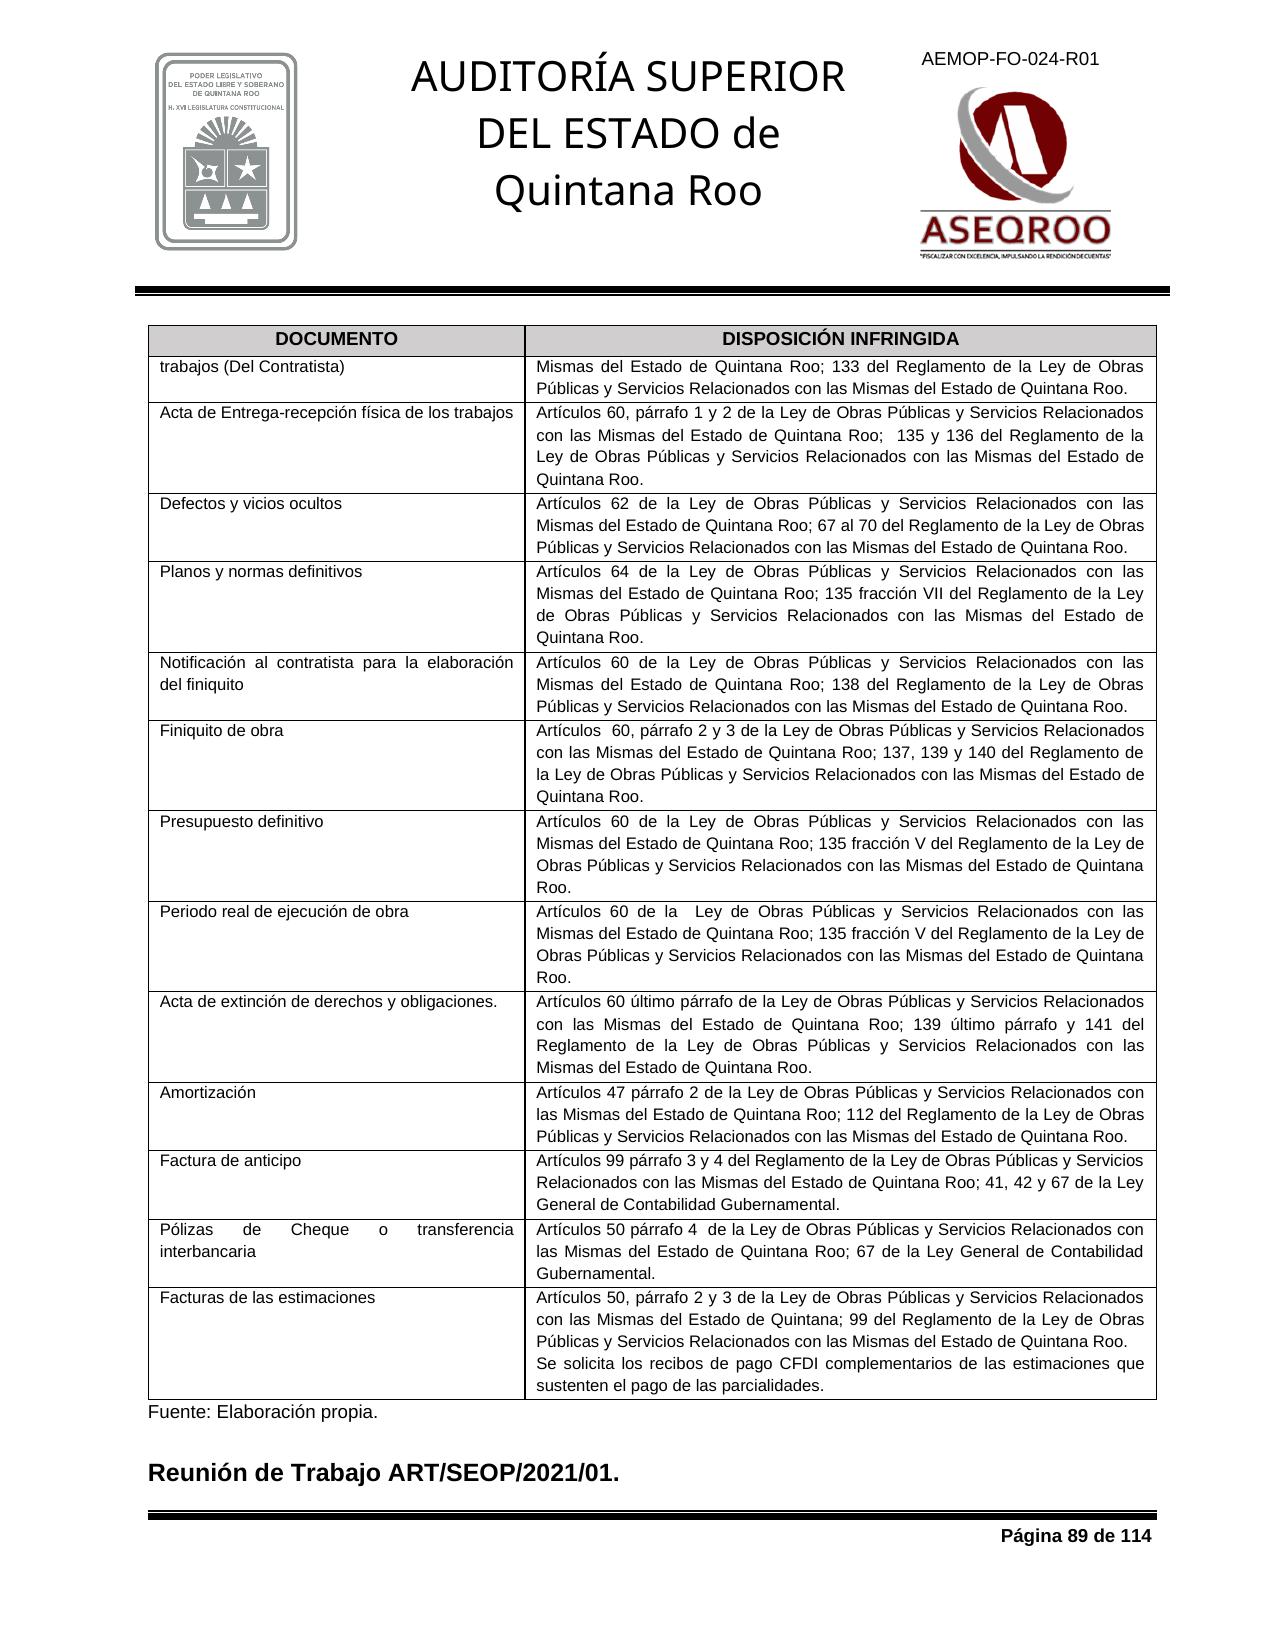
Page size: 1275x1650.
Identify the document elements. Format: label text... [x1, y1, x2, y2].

table_cell Pólizas de Cheque o transferencia interbancaria [149, 1220, 524, 1287]
table_cell Facturas de las estimaciones [149, 1288, 524, 1399]
table_cell Artículos 60, párrafo 2 y 3 de la Ley de Obras Públicas y Servicios Relacionados con las Mismas del Estado de Quintana Roo; 137, 139 y 140 del Reglamento de la Ley de Obras Públicas y Servicios Relacionados con las Mismas del Estado de Quintana Roo. [526, 721, 1156, 810]
picture [920, 87, 1111, 259]
text Reunión de Trabajo ART/SEOP/2021/01. [148, 1458, 1157, 1486]
table_cell Artículos 47 párrafo 2 de la Ley de Obras Públicas y Servicios Relacionados con las Mismas del Estado de Quintana Roo; 112 del Reglamento de la Ley de Obras Públicas y Servicios Relacionados con las Mismas del Estado de Quintana Roo. [526, 1083, 1156, 1150]
table_cell Artículos 60, párrafo 1 y 2 de la Ley de Obras Públicas y Servicios Relacionados con las Mismas del Estado de Quintana Roo; 135 y 136 del Reglamento de la Ley de Obras Públicas y Servicios Relacionados con las Mismas del Estado de Quintana Roo. [526, 403, 1156, 493]
table_cell Artículos 60 de la Ley de Obras Públicas y Servicios Relacionados con las Mismas del Estado de Quintana Roo; 138 del Reglamento de la Ley de Obras Públicas y Servicios Relacionados con las Mismas del Estado de Quintana Roo. [526, 653, 1156, 720]
table_cell Acta de Entrega-recepción física de los trabajos [149, 403, 524, 493]
table_cell Notificación y fecha de terminación de los trabajos (Del Contratista) [149, 357, 524, 402]
table_cell Artículos 60 último párrafo de la Ley de Obras Públicas y Servicios Relacionados con las Mismas del Estado de Quintana Roo; 139 último párrafo y 141 del Reglamento de la Ley de Obras Públicas y Servicios Relacionados con las Mismas del Estado de Quintana Roo. [526, 992, 1156, 1082]
table_cell Artículos 50, párrafo 2 y 3 de la Ley de Obras Públicas y Servicios Relacionados con las Mismas del Estado de Quintana; 99 del Reglamento de la Ley de Obras Públicas y Servicios Relacionados con las Mismas del Estado de Quintana Roo. Se solicita los recibos de pago CFDI complementarios de las estimaciones que sustenten el pago de las parcialidades. [526, 1288, 1156, 1399]
table_cell Artículos 50 párrafo 4 de la Ley de Obras Públicas y Servicios Relacionados con las Mismas del Estado de Quintana Roo; 67 de la Ley General de Contabilidad Gubernamental. [526, 1220, 1156, 1287]
table_cell Artículos 60 de la Ley de Obras Públicas y Servicios Relacionados con las Mismas del Estado de Quintana Roo; 135 fracción V del Reglamento de la Ley de Obras Públicas y Servicios Relacionados con las Mismas del Estado de Quintana Roo. [526, 902, 1156, 991]
table_cell Artículos 64 de la Ley de Obras Públicas y Servicios Relacionados con las Mismas del Estado de Quintana Roo; 135 fracción VII del Reglamento de la Ley de Obras Públicas y Servicios Relacionados con las Mismas del Estado de Quintana Roo. [526, 562, 1156, 652]
table_cell Artículos 99 párrafo 3 y 4 del Reglamento de la Ley de Obras Públicas y Servicios Relacionados con las Mismas del Estado de Quintana Roo; 41, 42 y 67 de la Ley General de Contabilidad Gubernamental. [526, 1151, 1156, 1218]
picture [153, 49, 299, 252]
table_cell Amortización [149, 1083, 524, 1150]
table_cell Defectos y vicios ocultos [149, 494, 524, 561]
table_cell Factura de anticipo [149, 1151, 524, 1218]
table_cell Planos y normas definitivos [149, 562, 524, 652]
table_cell Notificación al contratista para la elaboración del finiquito [149, 653, 524, 720]
table_cell Artículos 60 de la Ley de Obras Públicas y Servicios Relacionados con las Mismas del Estado de Quintana Roo; 135 fracción V del Reglamento de la Ley de Obras Públicas y Servicios Relacionados con las Mismas del Estado de Quintana Roo. [526, 811, 1156, 901]
table_cell Periodo real de ejecución de obra [149, 902, 524, 991]
table_cell Acta de extinción de derechos y obligaciones. [149, 992, 524, 1082]
text Fuente: Elaboración propia. [148, 1400, 1157, 1422]
table_cell Finiquito de obra [149, 721, 524, 810]
table_cell Presupuesto definitivo [149, 811, 524, 901]
table_header DOCUMENTO [149, 326, 524, 356]
table_cell Artículos 62 de la Ley de Obras Públicas y Servicios Relacionados con las Mismas del Estado de Quintana Roo; 67 al 70 del Reglamento de la Ley de Obras Públicas y Servicios Relacionados con las Mismas del Estado de Quintana Roo. [526, 494, 1156, 561]
table_header DISPOSICIÓN INFRINGIDA [526, 326, 1156, 356]
